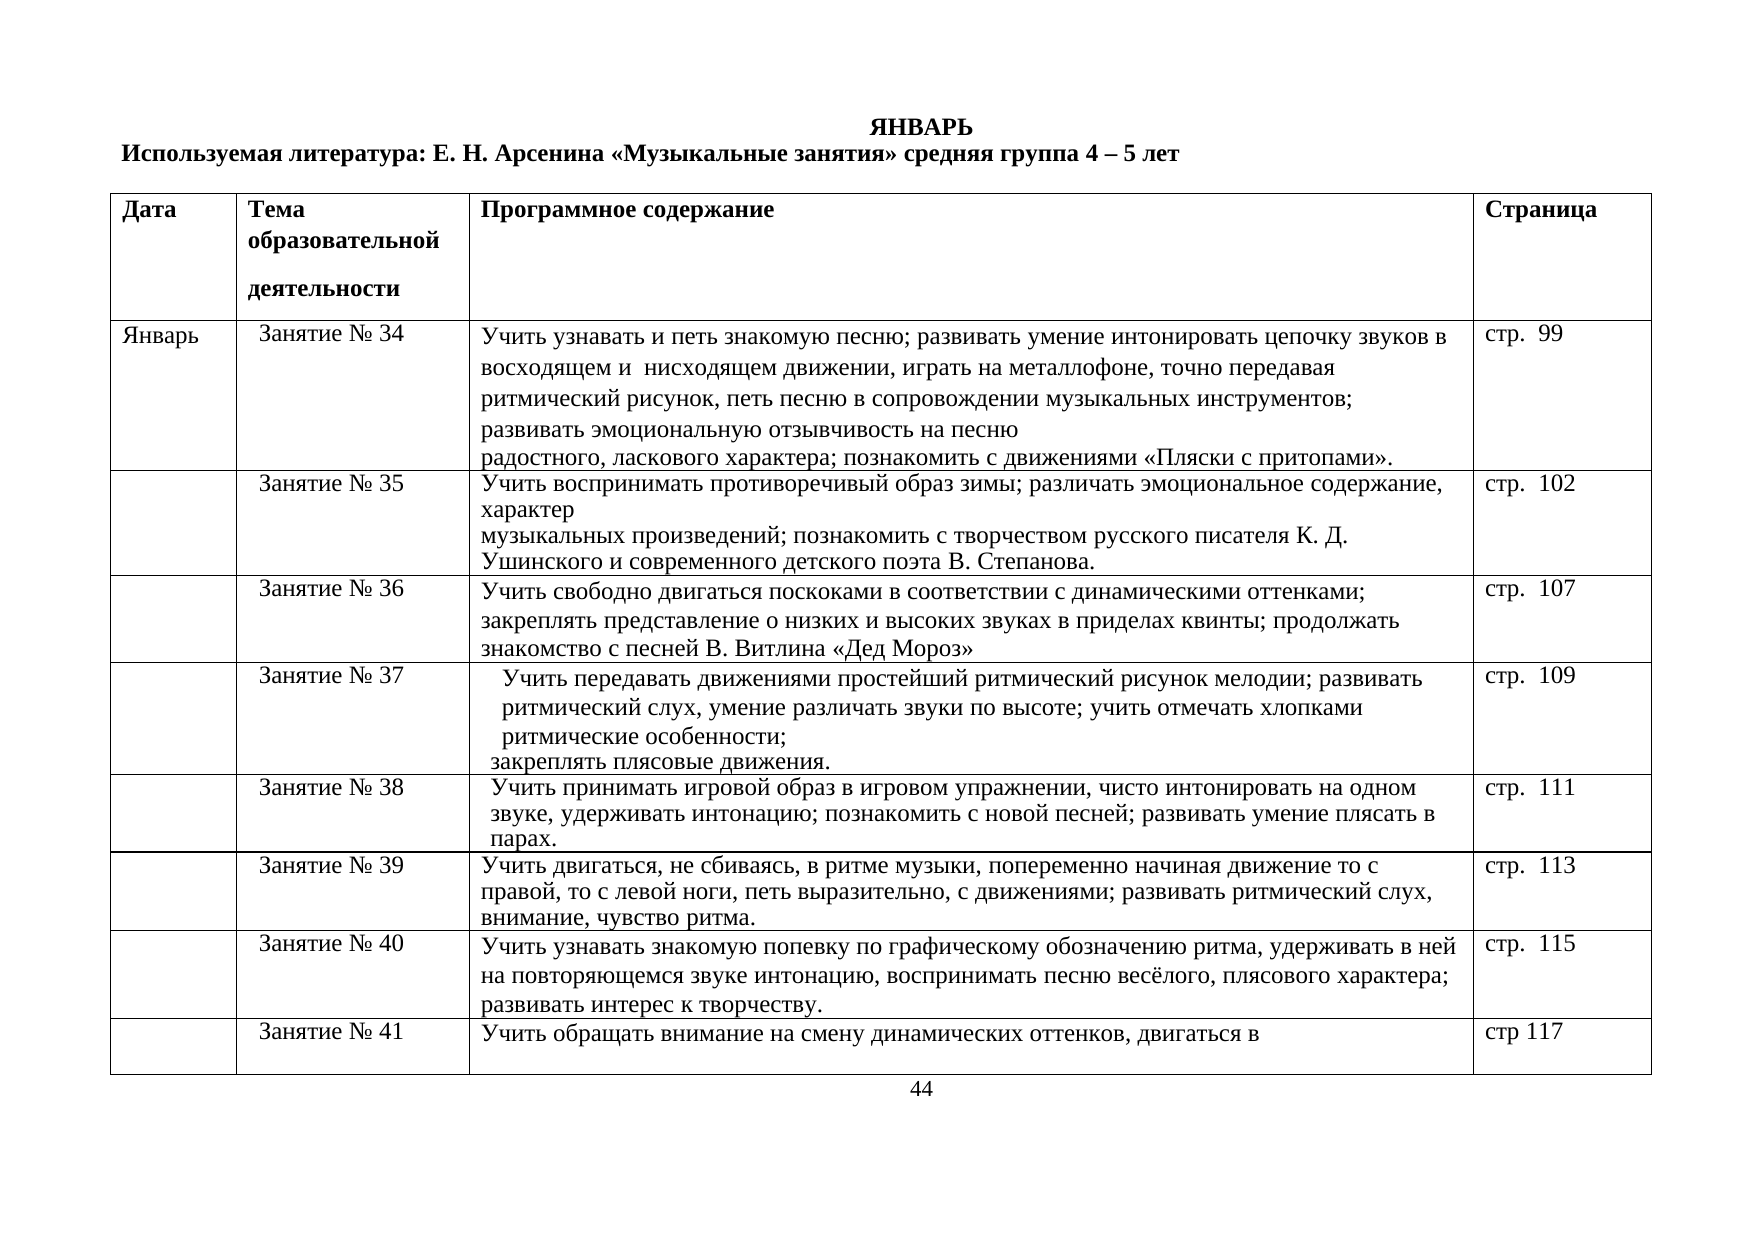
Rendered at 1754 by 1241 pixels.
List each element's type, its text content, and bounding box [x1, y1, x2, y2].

table_cell стр. 115 [1474, 931, 1651, 1018]
table_cell Занятие № 37 [237, 663, 469, 774]
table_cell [470, 1019, 1473, 1074]
table_cell Занятие № 39 [237, 853, 469, 930]
table_cell Занятие № 40 [237, 931, 469, 1018]
table_cell [111, 775, 236, 851]
table_cell Занятие № 41 [237, 1019, 469, 1074]
table_cell Занятие № 38 [237, 775, 469, 851]
table_cell стр. 107 [1474, 576, 1651, 662]
table_header Дата [111, 194, 236, 320]
table_cell Учить узнавать и петь знакомую песню; развивать умение интонировать цепочку звуков в восходящем и нисходящем движении, играть на металлофоне, точно передавая ритмический рисунок, петь песню в сопровождении музыкальных инструментов; развивать эмоциональную отзывчивость на песню радостного, ласкового характера; познакомить с движениями «Пляски с притопами». [470, 321, 1473, 470]
table_cell Учить двигаться, не сбиваясь, в ритме музыки, попеременно начиная движение то с правой, то с левой ноги, петь выразительно, с движениями; развивать ритмический слух, внимание, чувство ритма. [470, 853, 1473, 930]
table_cell Январь [111, 321, 236, 470]
table_cell стр 117 [1474, 1019, 1651, 1074]
table_header Тема образовательной деятельности [237, 194, 469, 320]
table_cell Учить принимать игровой образ в игровом упражнении, чисто интонировать на одном звуке, удерживать интонацию; познакомить с новой песней; развивать умение плясать в парах. [470, 775, 1473, 851]
table_cell стр. 102 [1474, 471, 1651, 575]
table_cell Учить свободно двигаться поскоками в соответствии с динамическими оттенками; закреплять представление о низких и высоких звуках в приделах квинты; продолжать знакомство с песней В. Витлина «Дед Мороз» [470, 576, 1473, 662]
table_cell [111, 1019, 236, 1074]
table_cell [111, 853, 236, 930]
table_header Программное содержание [470, 194, 1473, 320]
text ЯНВАРЬ [89, 114, 1754, 141]
table_cell стр. 109 [1474, 663, 1651, 774]
table_cell Занятие № 34 [237, 321, 469, 470]
text Используемая литература: Е. Н. Арсенина «Музыкальные занятия» средняя группа 4 – 5 лет [121, 141, 1754, 167]
table_cell [111, 576, 236, 662]
table_cell стр. 113 [1474, 853, 1651, 930]
table_cell [111, 663, 236, 774]
table_cell [111, 931, 236, 1018]
table_cell Учить передавать движениями простейший ритмический рисунок мелодии; развивать ритмический слух, умение различать звуки по высоте; учить отмечать хлопками ритмические особенности; закреплять плясовые движения. [470, 663, 1473, 774]
table_cell Учить узнавать знакомую попевку по графическому обозначению ритма, удерживать в ней на повторяющемся звуке интонацию, воспринимать песню весёлого, плясового характера; развивать интерес к творчеству. [470, 931, 1473, 1018]
table_cell Занятие № 36 [237, 576, 469, 662]
table_cell Учить воспринимать противоречивый образ зимы; различать эмоциональное содержание, характер музыкальных произведений; познакомить с творчеством русского писателя К. Д. Ушинского и современного детского поэта В. Степанова. [470, 471, 1473, 575]
table_cell [111, 471, 236, 575]
table_cell стр. 99 [1474, 321, 1651, 470]
table_header Страница [1474, 194, 1651, 320]
table_cell Занятие № 35 [237, 471, 469, 575]
table_cell стр. 111 [1474, 775, 1651, 851]
